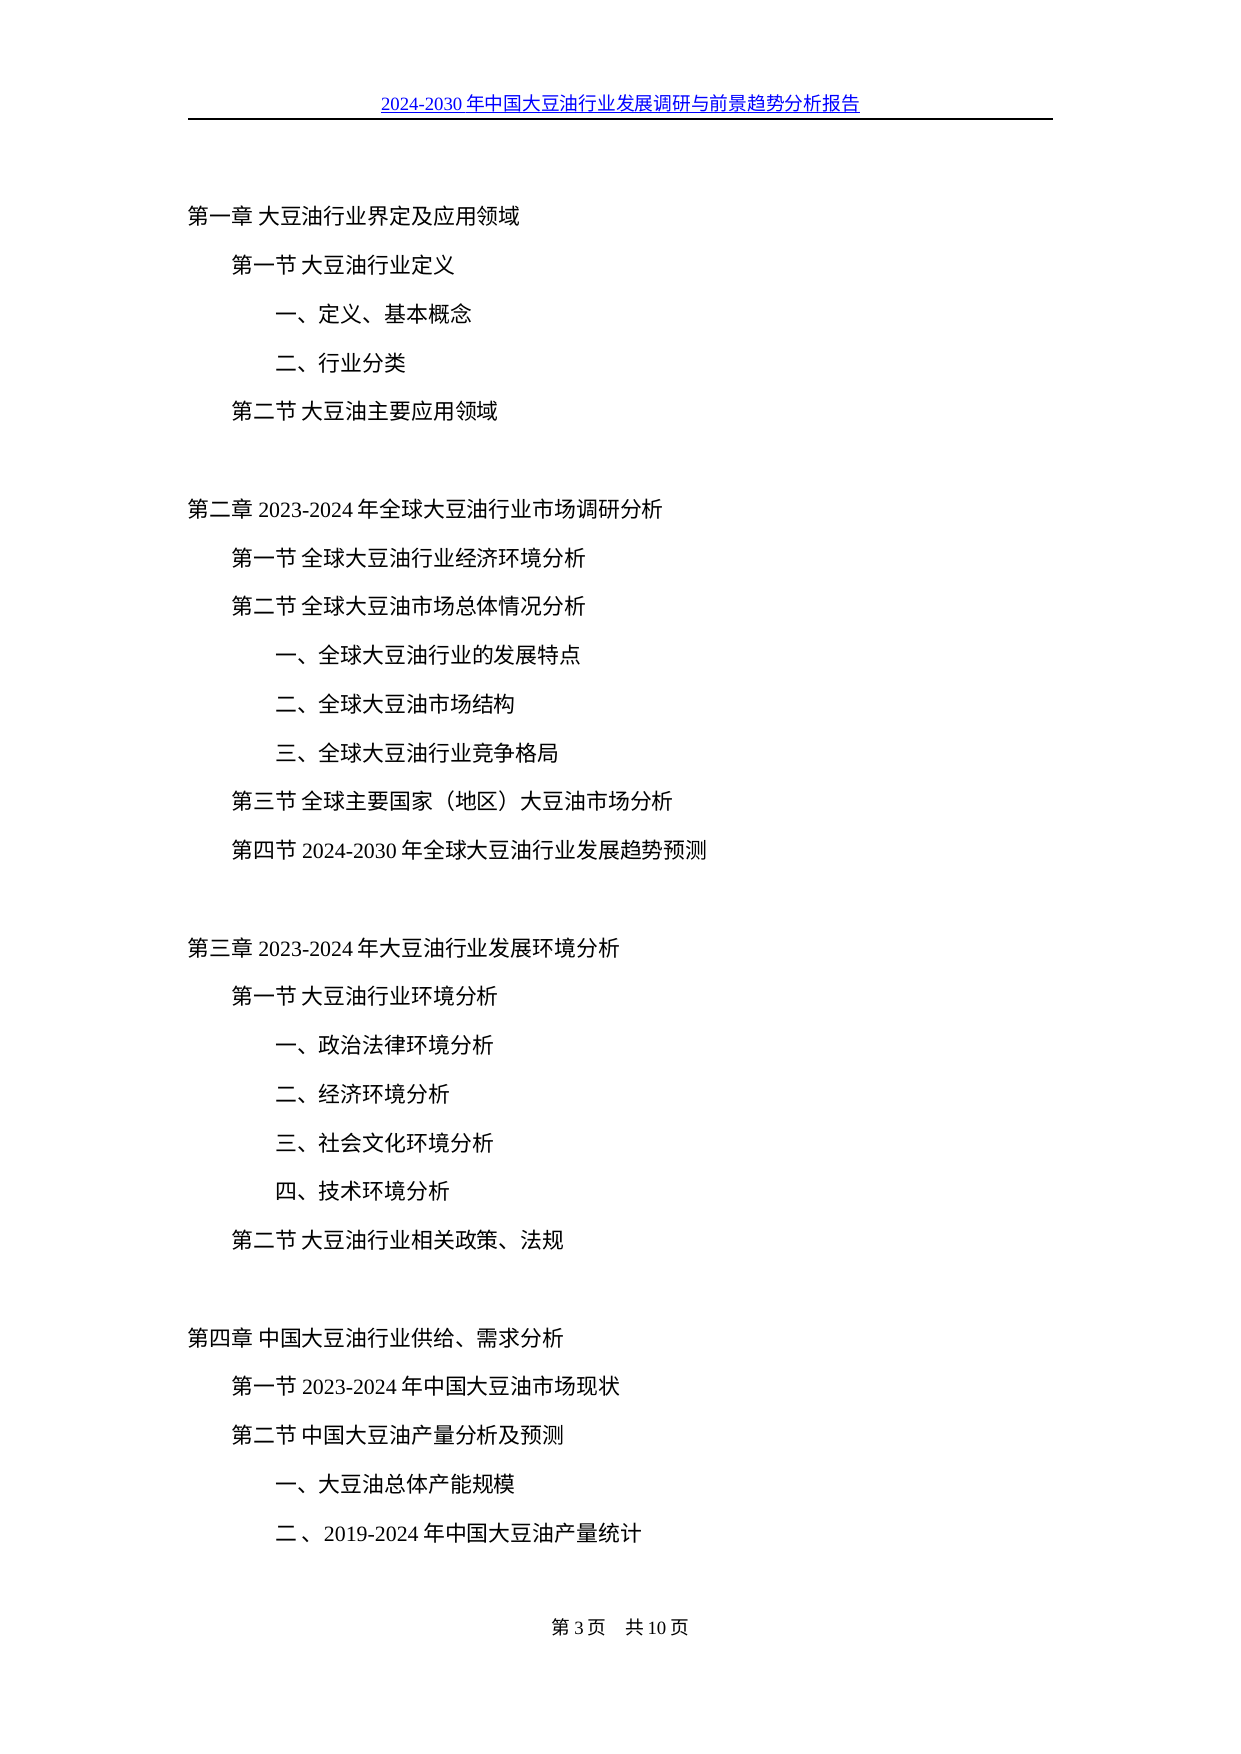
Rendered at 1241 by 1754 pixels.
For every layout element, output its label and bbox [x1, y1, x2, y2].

text [187, 150, 1053, 1548]
